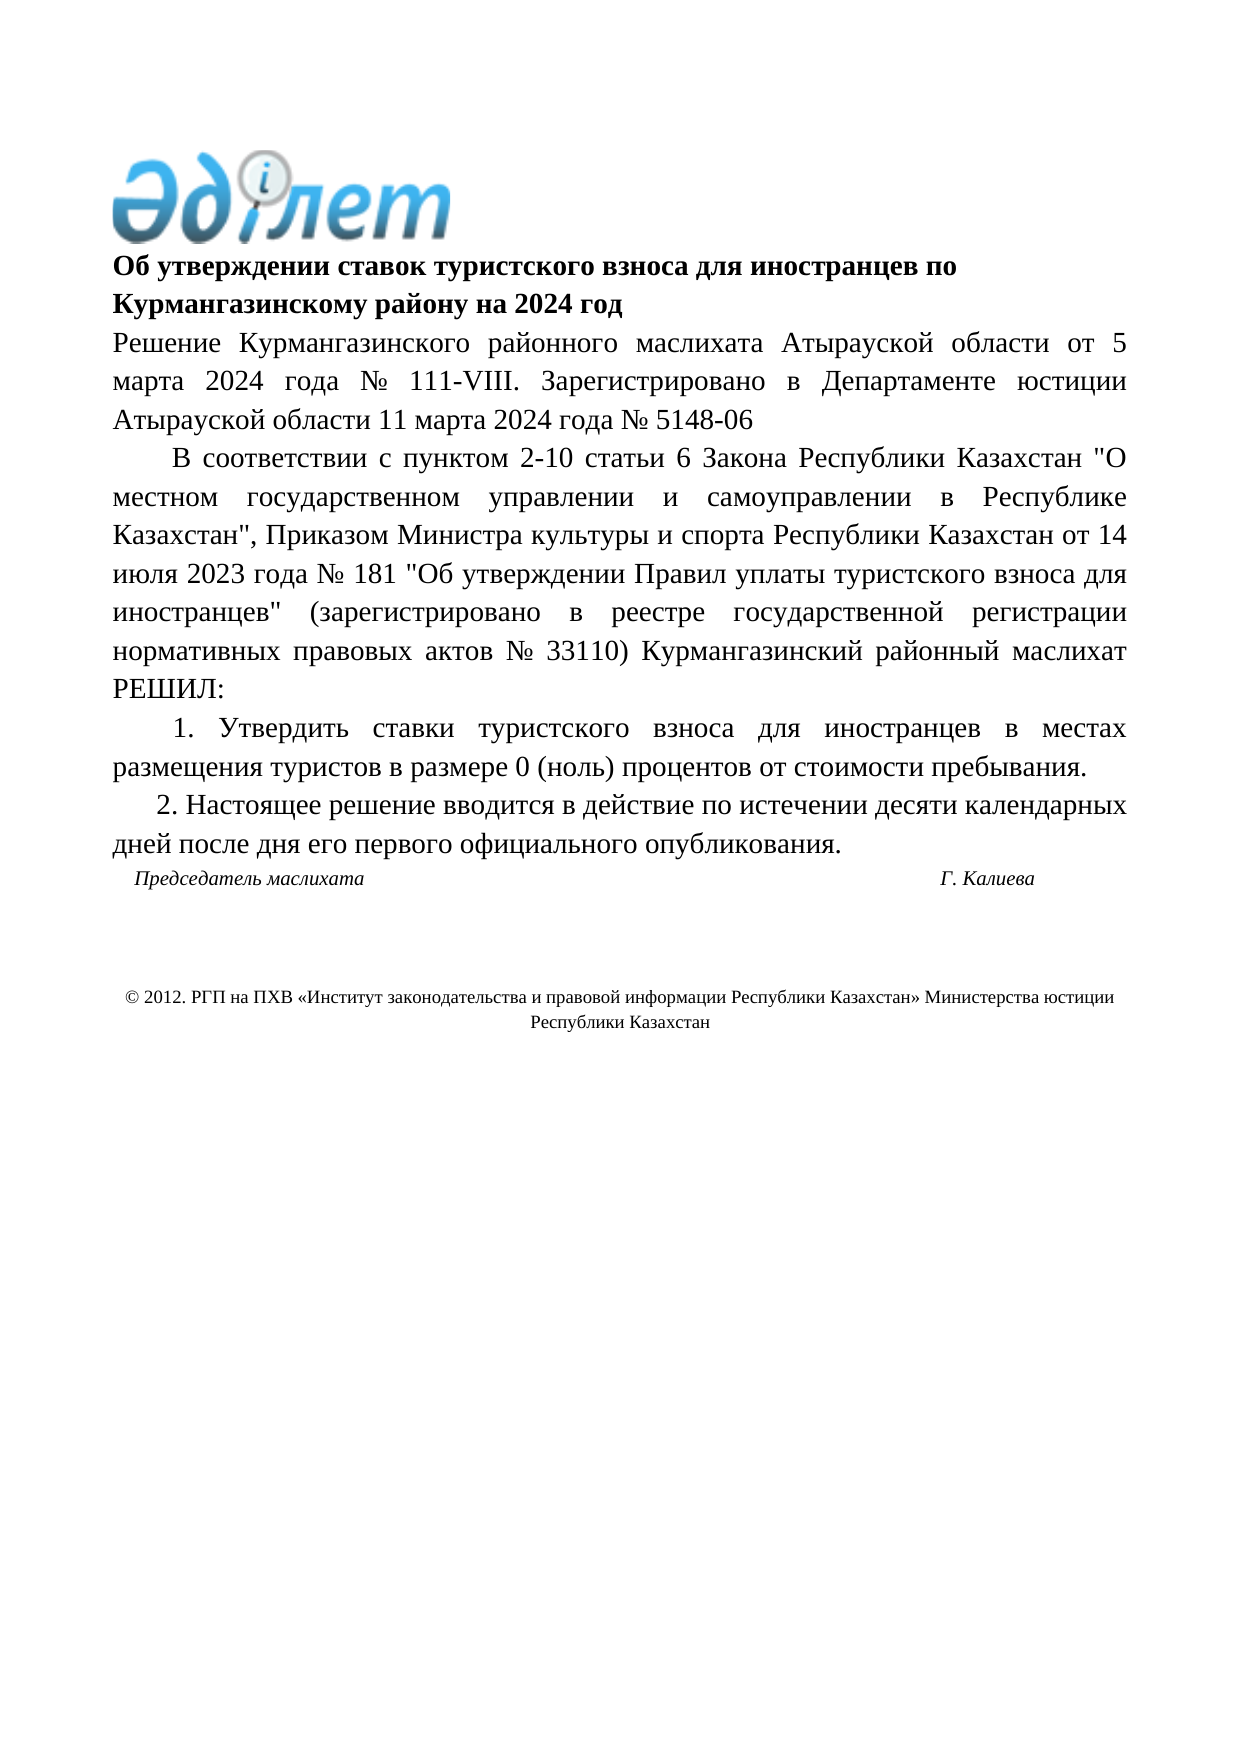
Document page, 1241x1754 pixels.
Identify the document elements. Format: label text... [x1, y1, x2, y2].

text В соответствии с пунктом 2-10 статьи 6 Закона Республики Казахстан "О местном государственном управлении и самоуправлении в Республике Казахстан", Приказом Министра культуры и спорта Республики Казахстан от 14 июля 2023 года № 181 "Об утверждении Правил уплаты туристского взноса для иностранцев" (зарегистрировано в реестре государственной регистрации нормативных правовых актов № 33110) Курмангазинский районный маслихат РЕШИЛ: [112, 440, 1128, 705]
table_header Г. Калиева [939, 864, 1240, 895]
text Об утверждении ставок туристского взноса для иностранцев по Курмангазинскому району на 2024 год [112, 248, 1128, 320]
text © 2012. РГП на ПХВ «Институт законодательства и правовой информации Республики Казахстан» Министерства юстиции Республики Казахстан [112, 986, 1128, 1032]
text 1. Утвердить ставки туристского взноса для иностранцев в местах размещения туристов в размере 0 (ноль) процентов от стоимости пребывания. [112, 710, 1128, 782]
text Решение Курмангазинского районного маслихата Атырауской области от 5 марта 2024 года № 111-VIII. Зарегистрировано в Департаменте юстиции Атырауской области 11 марта 2024 года № 5148-06 [112, 325, 1128, 435]
picture [112, 150, 451, 244]
table_header Председатель маслихата [101, 864, 939, 895]
text 2. Настоящее решение вводится в действие по истечении десяти календарных дней после дня его первого официального опубликования. [112, 787, 1128, 859]
